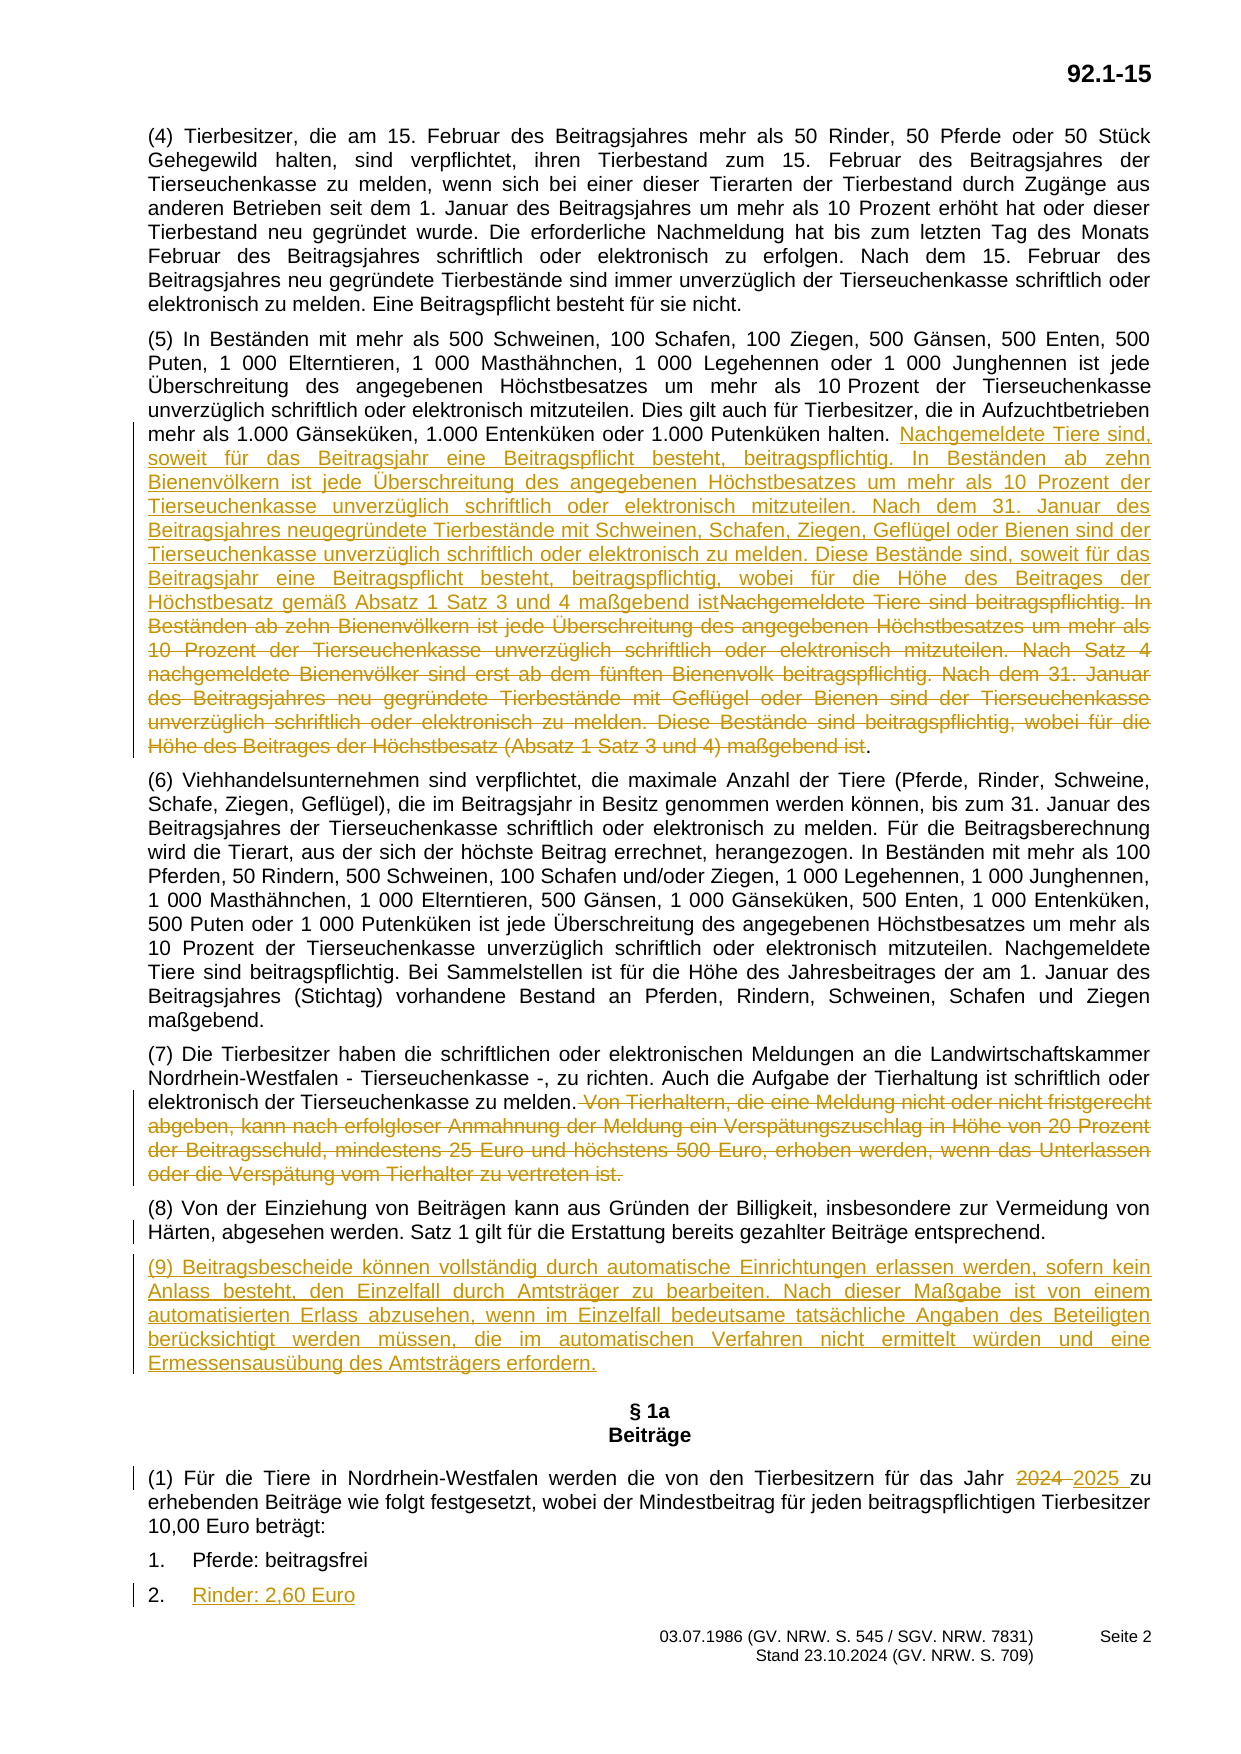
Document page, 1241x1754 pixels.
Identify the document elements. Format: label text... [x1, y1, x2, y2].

text (7) Die Tierbesitzer haben die schriftlichen oder elektronischen Meldungen an die Landwirtschaftskammer Nordrhein-Westfalen - Tierseuchenkasse -, zu richten. Auch die Aufgabe der Tierhaltung ist schriftlich oder elektronisch der Tierseuchenkasse zu melden. [148, 1042, 1152, 1186]
text (5) In Beständen mit mehr als 500 Schweinen, 100 Schafen, 100 Ziegen, 500 Gänsen, 500 Enten, 500 Puten, 1 000 Elterntieren, 1 000 Masthähnchen, 1 000 Legehennen oder 1 000 Junghennen ist jede Überschreitung des angegebenen Höchstbesatzes um mehr als 10 Prozent der Tierseuchenkasse unverzüglich schriftlich oder elektronisch mitzuteilen. Dies gilt auch für Tierbesitzer, die in Aufzuchtbetrieben mehr als 1.000 Gänseküken, 1.000 Entenküken oder 1.000 Putenküken halten. . [148, 326, 1152, 491]
text 2. [148, 1583, 1152, 1607]
text (8) Von der Einziehung von Beiträgen kann aus Gründen der Billigkeit, insbesondere zur Vermeidung von Härten, abgesehen werden. Satz 1 gilt für die Erstattung bereits gezahlter Beiträge entsprechend. [148, 1196, 1152, 1244]
subtitle § 1a Beiträge [148, 1399, 1152, 1447]
text 1. Pferde: beitragsfrei [148, 1548, 1152, 1572]
text (4) Tierbesitzer, die am 15. Februar des Beitragsjahres mehr als 50 Rinder, 50 Pferde oder 50 Stück Gehegewild halten, sind verpflichtet, ihren Tierbestand zum 15. Februar des Beitragsjahres der Tierseuchenkasse zu melden, wenn sich bei einer dieser Tierarten der Tierbestand durch Zugänge aus anderen Betrieben seit dem 1. Januar des Beitragsjahres um mehr als 10 Prozent erhöht hat oder dieser Tierbestand neu gegründet wurde. Die erforderliche Nachmeldung hat bis zum letzten Tag des Monats Februar des Beitragsjahres schriftlich oder elektronisch zu erfolgen. Nach dem 15. Februar des Beitragsjahres neu gegründete Tierbestände sind immer unverzüglich der Tierseuchenkasse schriftlich oder elektronisch zu melden. Eine Beitragspflicht besteht für sie nicht. [148, 124, 1152, 316]
text (1) Für die Tiere in Nordrhein-Westfalen werden die von den Tierbesitzern für das Jahr zu erhebenden Beiträge wie folgt festgesetzt, wobei der Mindestbeitrag für jeden beitragspflichtigen Tierbesitzer 10,00 Euro beträgt: [148, 1466, 1152, 1538]
text (6) Viehhandelsunternehmen sind verpflichtet, die maximale Anzahl der Tiere (Pferde, Rinder, Schweine, Schafe, Ziegen, Geflügel), die im Beitragsjahr in Besitz genommen werden können, bis zum 31. Januar des Beitragsjahres der Tierseuchenkasse schriftlich oder elektronisch zu melden. Für die Beitragsberechnung wird die Tierart, aus der sich der höchste Beitrag errechnet, herangezogen. In Beständen mit mehr als 100 Pferden, 50 Rindern, 500 Schweinen, 100 Schafen und/oder Ziegen, 1 000 Legehennen, 1 000 Junghennen, 1 000 Masthähnchen, 1 000 Elterntieren, 500 Gänsen, 1 000 Gänseküken, 500 Enten, 1 000 Entenküken, 500 Puten oder 1 000 Putenküken ist jede Überschreitung des angegebenen Höchstbesatzes um mehr als 10 Prozent der Tierseuchenkasse unverzüglich schriftlich oder elektronisch mitzuteilen. Nachgemeldete Tiere sind beitragspflichtig. Bei Sammelstellen ist für die Höhe des Jahresbeitrages der am 1. Januar des Beitragsjahres (Stichtag) vorhandene Bestand an Pferden, Rindern, Schweinen, Schafen und Ziegen maßgebend. [148, 768, 1152, 1032]
text (5) In Beständen mit mehr als 500 Schweinen, 100 Schafen, 100 Ziegen, 500 Gänsen, 500 Enten, 500 Puten, 1 000 Elterntieren, 1 000 Masthähnchen, 1 000 Legehennen oder 1 000 Junghennen ist jede Überschreitung des angegebenen Höchstbesatzes um mehr als 10 Prozent der Tierseuchenkasse unverzüglich schriftlich oder elektronisch mitzuteilen. Dies gilt auch für Tierbesitzer, die in Aufzuchtbetrieben mehr als 1.000 Gänseküken, 1.000 Entenküken oder 1.000 Putenküken halten. . [148, 492, 1152, 651]
text (5) In Beständen mit mehr als 500 Schweinen, 100 Schafen, 100 Ziegen, 500 Gänsen, 500 Enten, 500 Puten, 1 000 Elterntieren, 1 000 Masthähnchen, 1 000 Legehennen oder 1 000 Junghennen ist jede Überschreitung des angegebenen Höchstbesatzes um mehr als 10 Prozent der Tierseuchenkasse unverzüglich schriftlich oder elektronisch mitzuteilen. Dies gilt auch für Tierbesitzer, die in Aufzuchtbetrieben mehr als 1.000 Gänseküken, 1.000 Entenküken oder 1.000 Putenküken halten. . [148, 652, 1152, 758]
